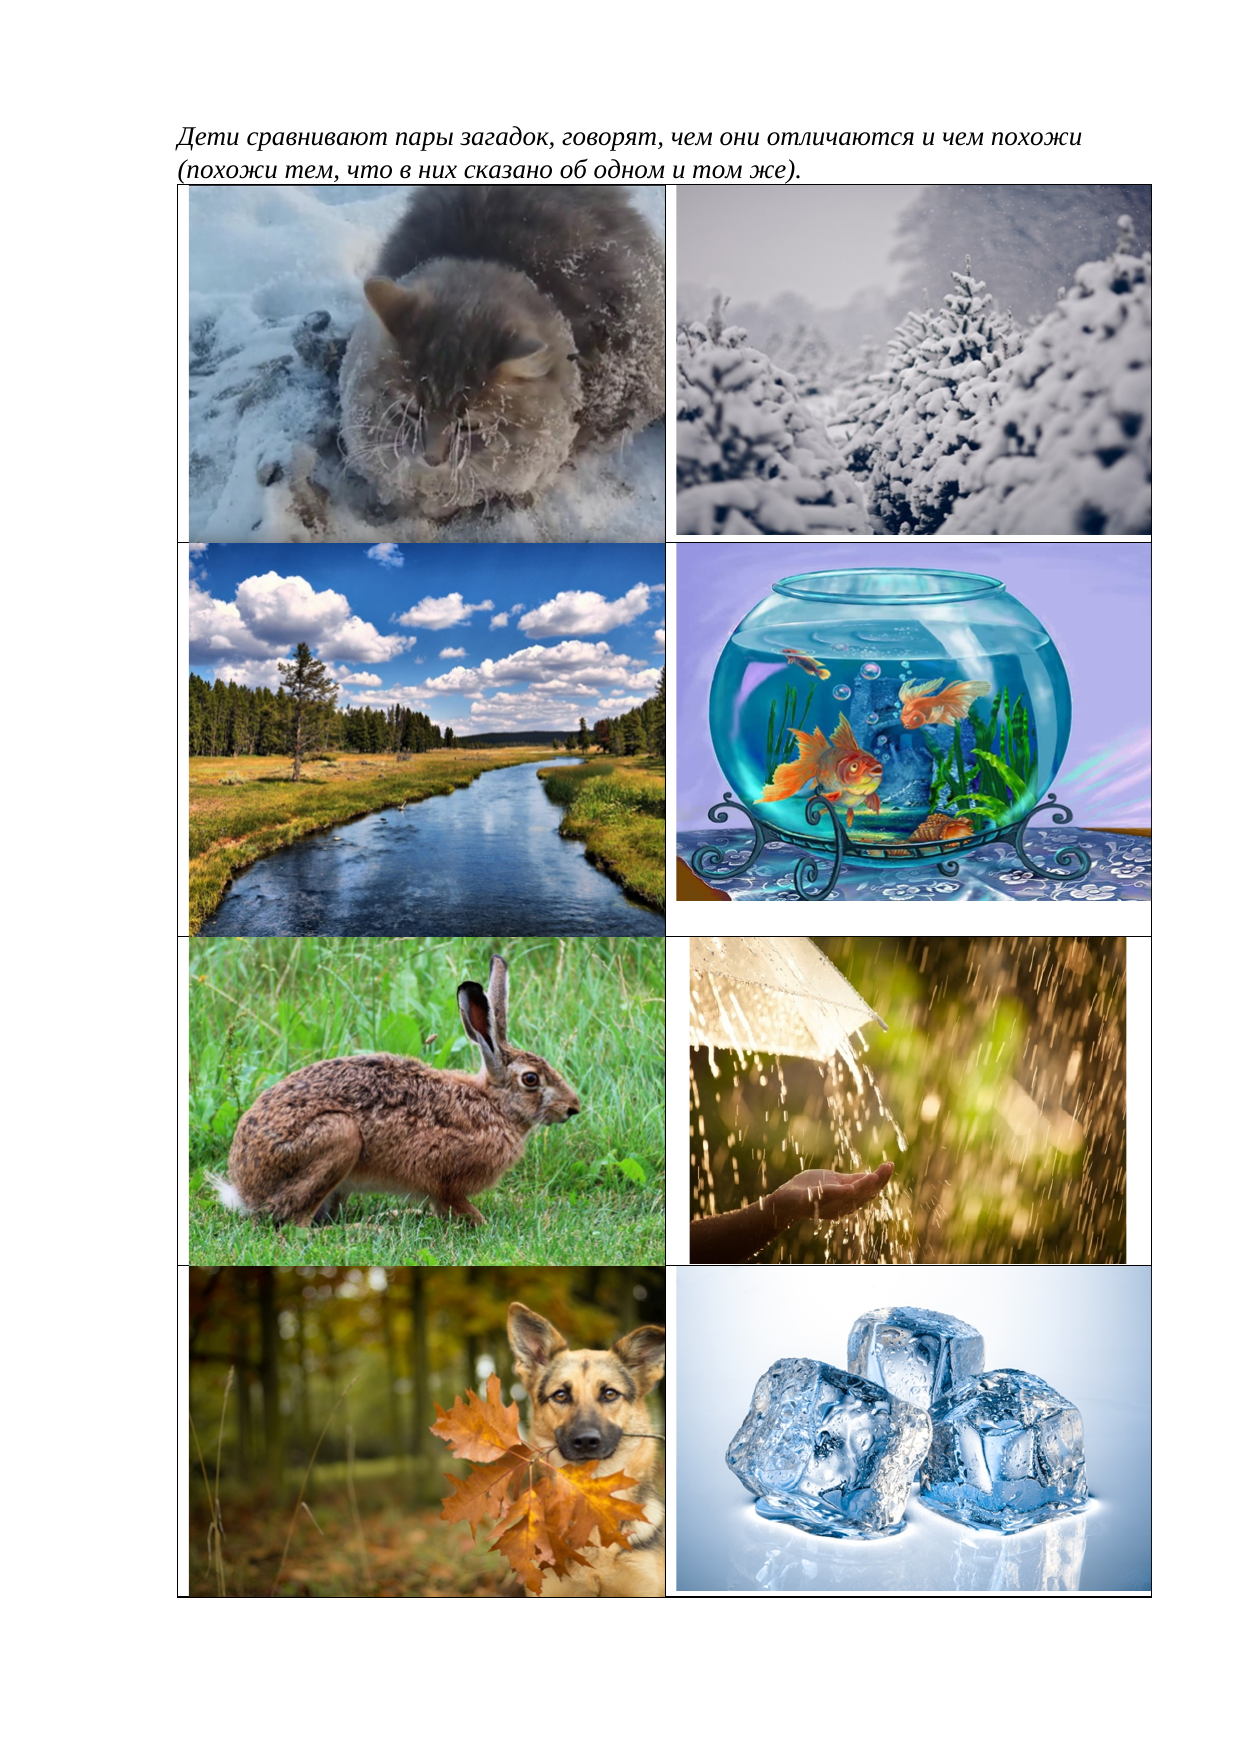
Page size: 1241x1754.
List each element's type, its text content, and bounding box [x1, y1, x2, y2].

table_cell [178, 543, 188, 936]
picture [188, 185, 665, 1597]
table_cell [178, 1266, 188, 1596]
table_cell [666, 1266, 1151, 1596]
picture [676, 1266, 1152, 1591]
table_cell [666, 543, 1151, 936]
table_header [666, 185, 1151, 542]
picture [676, 185, 1152, 535]
table_header [178, 185, 188, 542]
table_cell [666, 937, 1151, 1265]
text Дети сравнивают пары загадок, говорят, чем они отличаются и чем похожи (похожи тем, что в них сказано об одном и том же). [177, 118, 1152, 184]
picture [689, 937, 1127, 1264]
table_cell [178, 937, 188, 1265]
picture [676, 543, 1152, 901]
